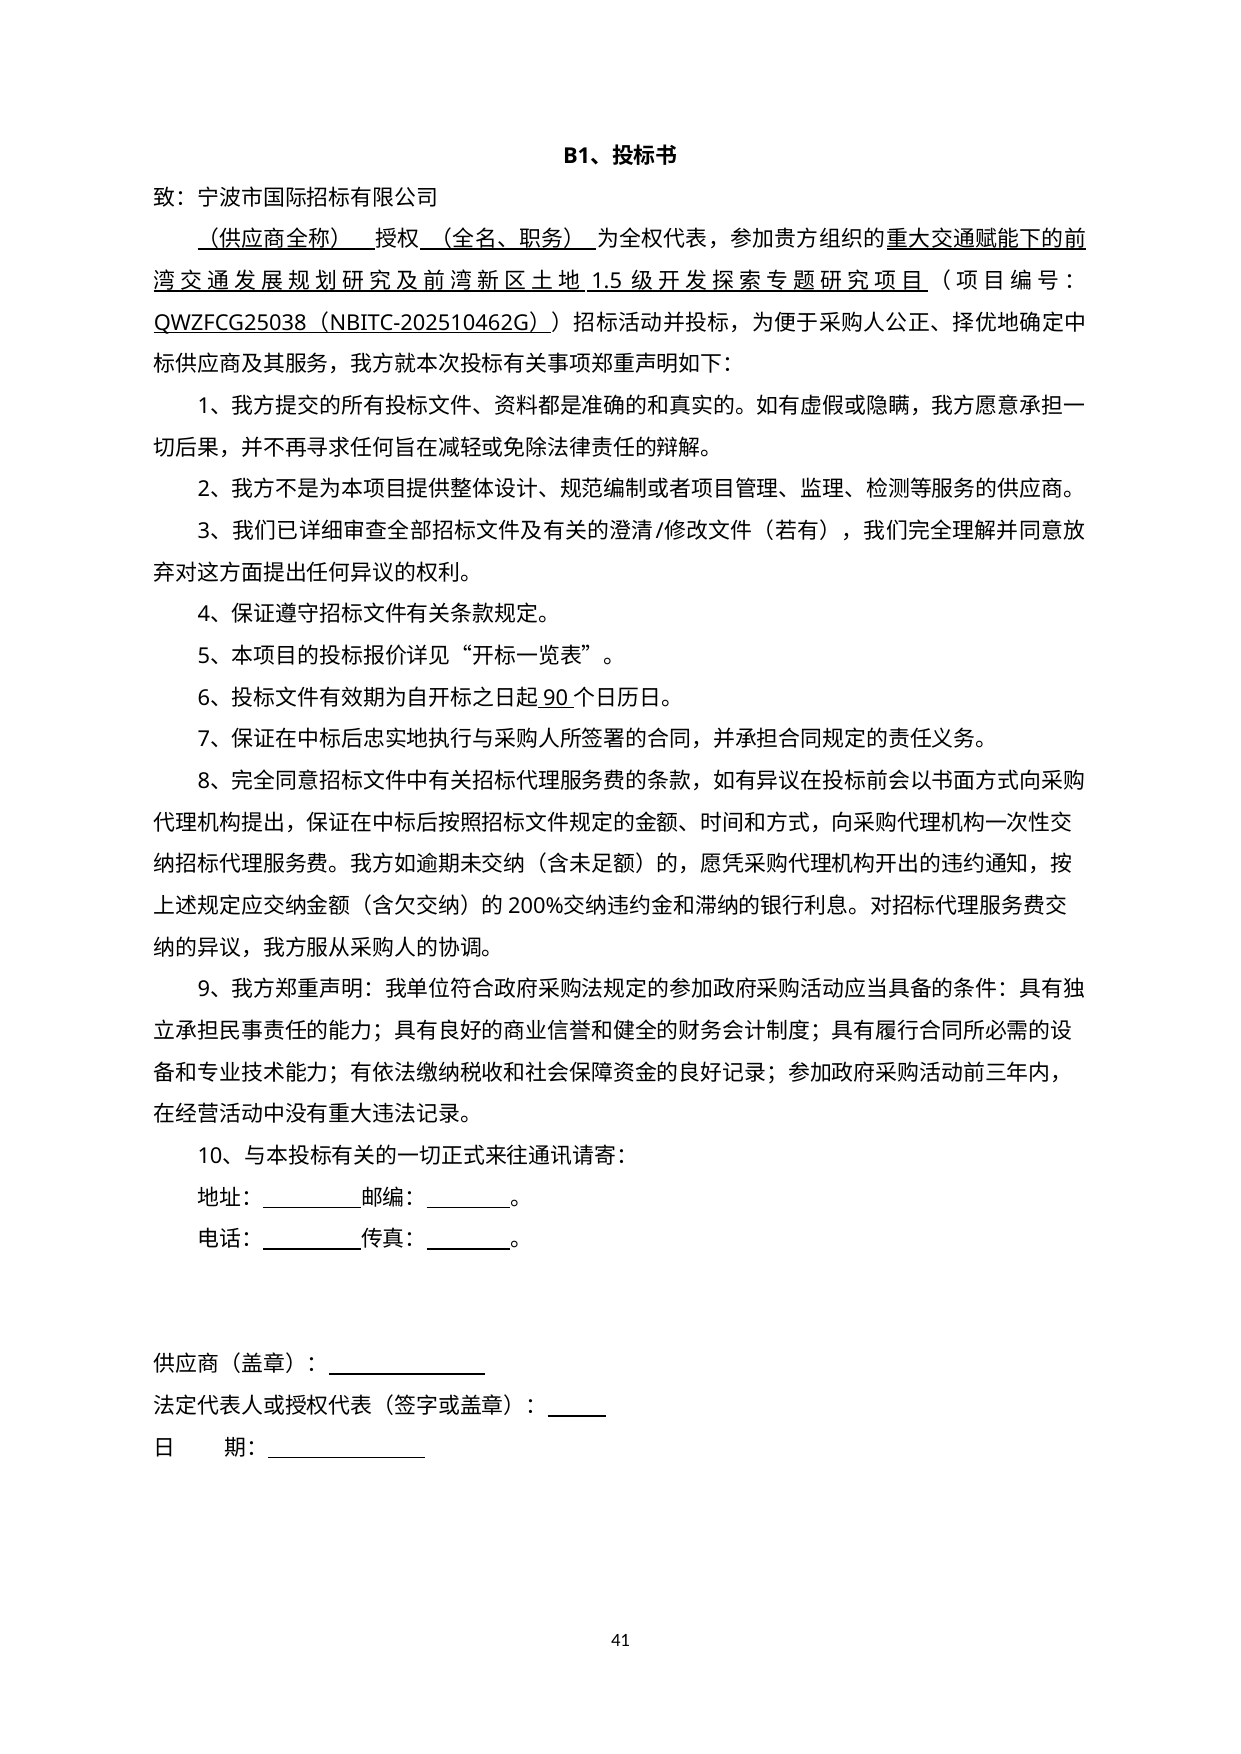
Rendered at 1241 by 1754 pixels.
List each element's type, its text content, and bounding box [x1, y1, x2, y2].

text 8、完全同意招标文件中有关招标代理服务费的条款，如有异议在投标前会以书面方式向采购代理机构提出，保证在中标后按照招标文件规定的金额、时间和方式，向采购代理机构一次性交纳招标代理服务费。我方如逾期未交纳（含未足额）的，愿凭采购代理机构开出的违约通知，按上述规定应交纳金额（含欠交纳）的200%交纳违约金和滞纳的银行利息。对招标代理服务费交纳的异议，我方服从采购人的协调。 [153, 755, 1087, 963]
text 7、保证在中标后忠实地执行与采购人所签署的合同，并承担合同规定的责任义务。 [153, 713, 1087, 755]
text 日 期： [153, 1422, 1087, 1463]
text 4、保证遵守招标文件有关条款规定。 [153, 588, 1087, 630]
text 6、投标文件有效期为自开标之日起 90 个日历日。 [153, 672, 1087, 713]
text 5、本项目的投标报价详见“开标一览表”。 [153, 630, 1087, 672]
text B1、投标书 [153, 130, 1087, 172]
text （供应商全称） 授权 （全名、职务） 为全权代表，参加贵方组织的重大交通赋能下的前湾交通发展规划研究及前湾新区土地1.5级开发探索专题研究项目（项目编号：QWZFCG25038（NBITC-202510462G））招标活动并投标，为便于采购人公正、择优地确定中标供应商及其服务，我方就本次投标有关事项郑重声明如下： [153, 213, 1087, 380]
text 3、我们已详细审查全部招标文件及有关的澄清/修改文件（若有），我们完全理解并同意放弃对这方面提出任何异议的权利。 [153, 505, 1087, 588]
text 9、我方郑重声明：我单位符合政府采购法规定的参加政府采购活动应当具备的条件：具有独立承担民事责任的能力；具有良好的商业信誉和健全的财务会计制度；具有履行合同所必需的设备和专业技术能力；有依法缴纳税收和社会保障资金的良好记录；参加政府采购活动前三年内，在经营活动中没有重大违法记录。 [153, 963, 1087, 1130]
text 电话： 传真： 。 [153, 1213, 1087, 1255]
text 致：宁波市国际招标有限公司 [153, 172, 1087, 213]
text 地址： 邮编： 。 [153, 1172, 1087, 1213]
text 供应商（盖章）： [153, 1338, 1087, 1380]
text 法定代表人或授权代表（签字或盖章）： [153, 1380, 1087, 1422]
text 10、与本投标有关的一切正式来往通讯请寄： [153, 1130, 1087, 1172]
text 2、我方不是为本项目提供整体设计、规范编制或者项目管理、监理、检测等服务的供应商。 [153, 463, 1087, 505]
text 1、我方提交的所有投标文件、资料都是准确的和真实的。如有虚假或隐瞒，我方愿意承担一切后果，并不再寻求任何旨在减轻或免除法律责任的辩解。 [153, 380, 1087, 463]
